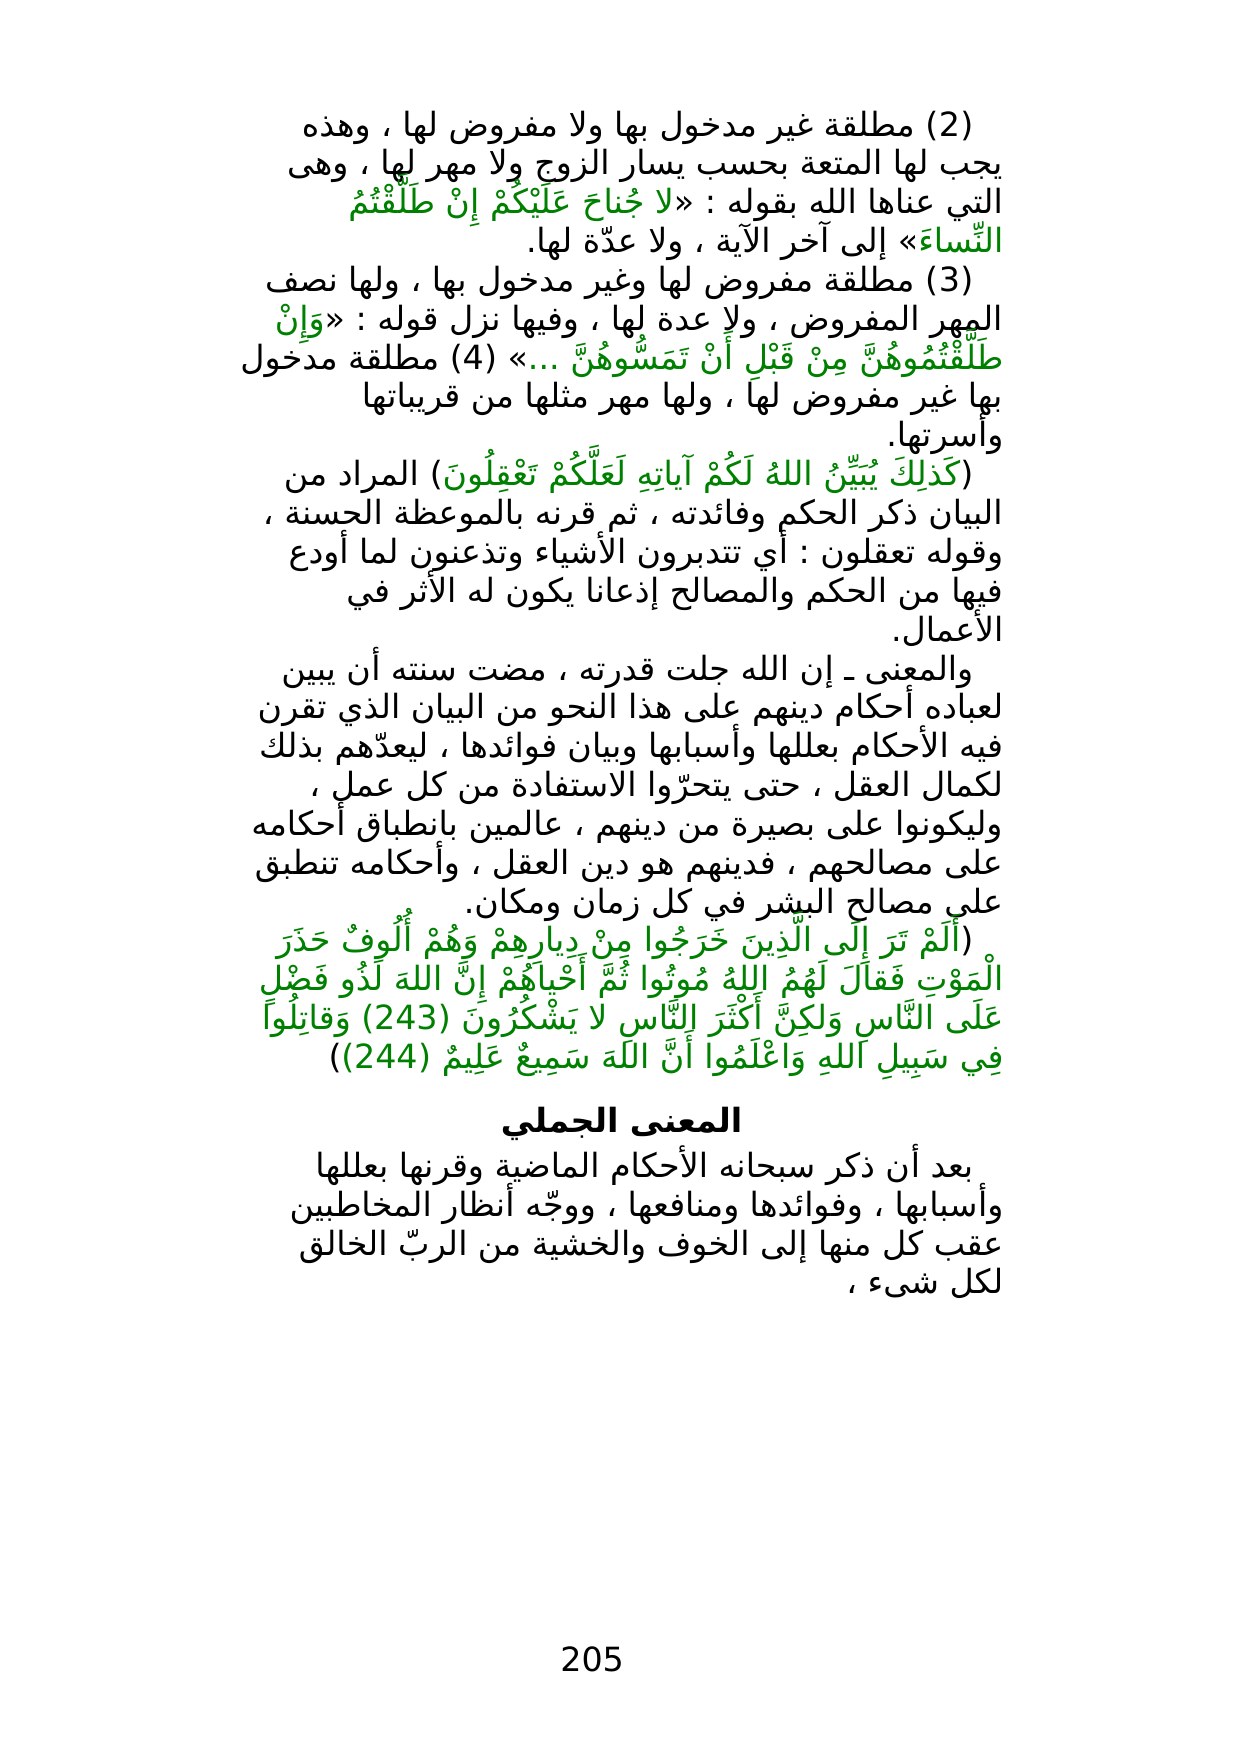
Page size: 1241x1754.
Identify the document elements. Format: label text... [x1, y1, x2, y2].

text (3) مطلقة مفروض لها وغير مدخول بها ، ولها نصف المهر المفروض ، ولا عدة لها ، وفيها نزل قوله : «وَإِنْ طَلَّقْتُمُوهُنَّ مِنْ قَبْلِ أَنْ تَمَسُّوهُنَّ ...» (4) مطلقة مدخول بها غير مفروض لها ، ولها مهر مثلها من قريباتها وأسرتها. [240, 260, 1003, 455]
text (2) مطلقة غير مدخول بها ولا مفروض لها ، وهذه يجب لها المتعة بحسب يسار الزوج ولا مهر لها ، وهى التي عناها الله بقوله : «لا جُناحَ عَلَيْكُمْ إِنْ طَلَّقْتُمُ النِّساءَ» إلى آخر الآية ، ولا عدّة لها. [240, 105, 1003, 260]
text (كَذلِكَ يُبَيِّنُ اللهُ لَكُمْ آياتِهِ لَعَلَّكُمْ تَعْقِلُونَ) المراد من البيان ذكر الحكم وفائدته ، ثم قرنه بالموعظة الحسنة ، وقوله تعقلون : أي تتدبرون الأشياء وتذعنون لما أودع فيها من الحكم والمصالح إذعانا يكون له الأثر في الأعمال. [240, 455, 1003, 649]
text بعد أن ذكر سبحانه الأحكام الماضية وقرنها بعللها وأسبابها ، وفوائدها ومنافعها ، ووجّه أنظار المخاطبين عقب كل منها إلى الخوف والخشية من الربّ الخالق لكل شىء ، [240, 1146, 1003, 1302]
text (أَلَمْ تَرَ إِلَى الَّذِينَ خَرَجُوا مِنْ دِيارِهِمْ وَهُمْ أُلُوفٌ حَذَرَ الْمَوْتِ فَقالَ لَهُمُ اللهُ مُوتُوا ثُمَّ أَحْياهُمْ إِنَّ اللهَ لَذُو فَضْلٍ عَلَى النَّاسِ وَلكِنَّ أَكْثَرَ النَّاسِ لا يَشْكُرُونَ (243) وَقاتِلُوا فِي سَبِيلِ اللهِ وَاعْلَمُوا أَنَّ اللهَ سَمِيعٌ عَلِيمٌ (244)) [240, 921, 1003, 1076]
text المعنى الجملي [240, 1101, 1003, 1140]
text والمعنى ـ إن الله جلت قدرته ، مضت سنته أن يبين لعباده أحكام دينهم على هذا النحو من البيان الذي تقرن فيه الأحكام بعللها وأسبابها وبيان فوائدها ، ليعدّهم بذلك لكمال العقل ، حتى يتحرّوا الاستفادة من كل عمل ، وليكونوا على بصيرة من دينهم ، عالمين بانطباق أحكامه على مصالحهم ، فدينهم هو دين العقل ، وأحكامه تنطبق على مصالح البشر في كل زمان ومكان. [240, 649, 1003, 921]
